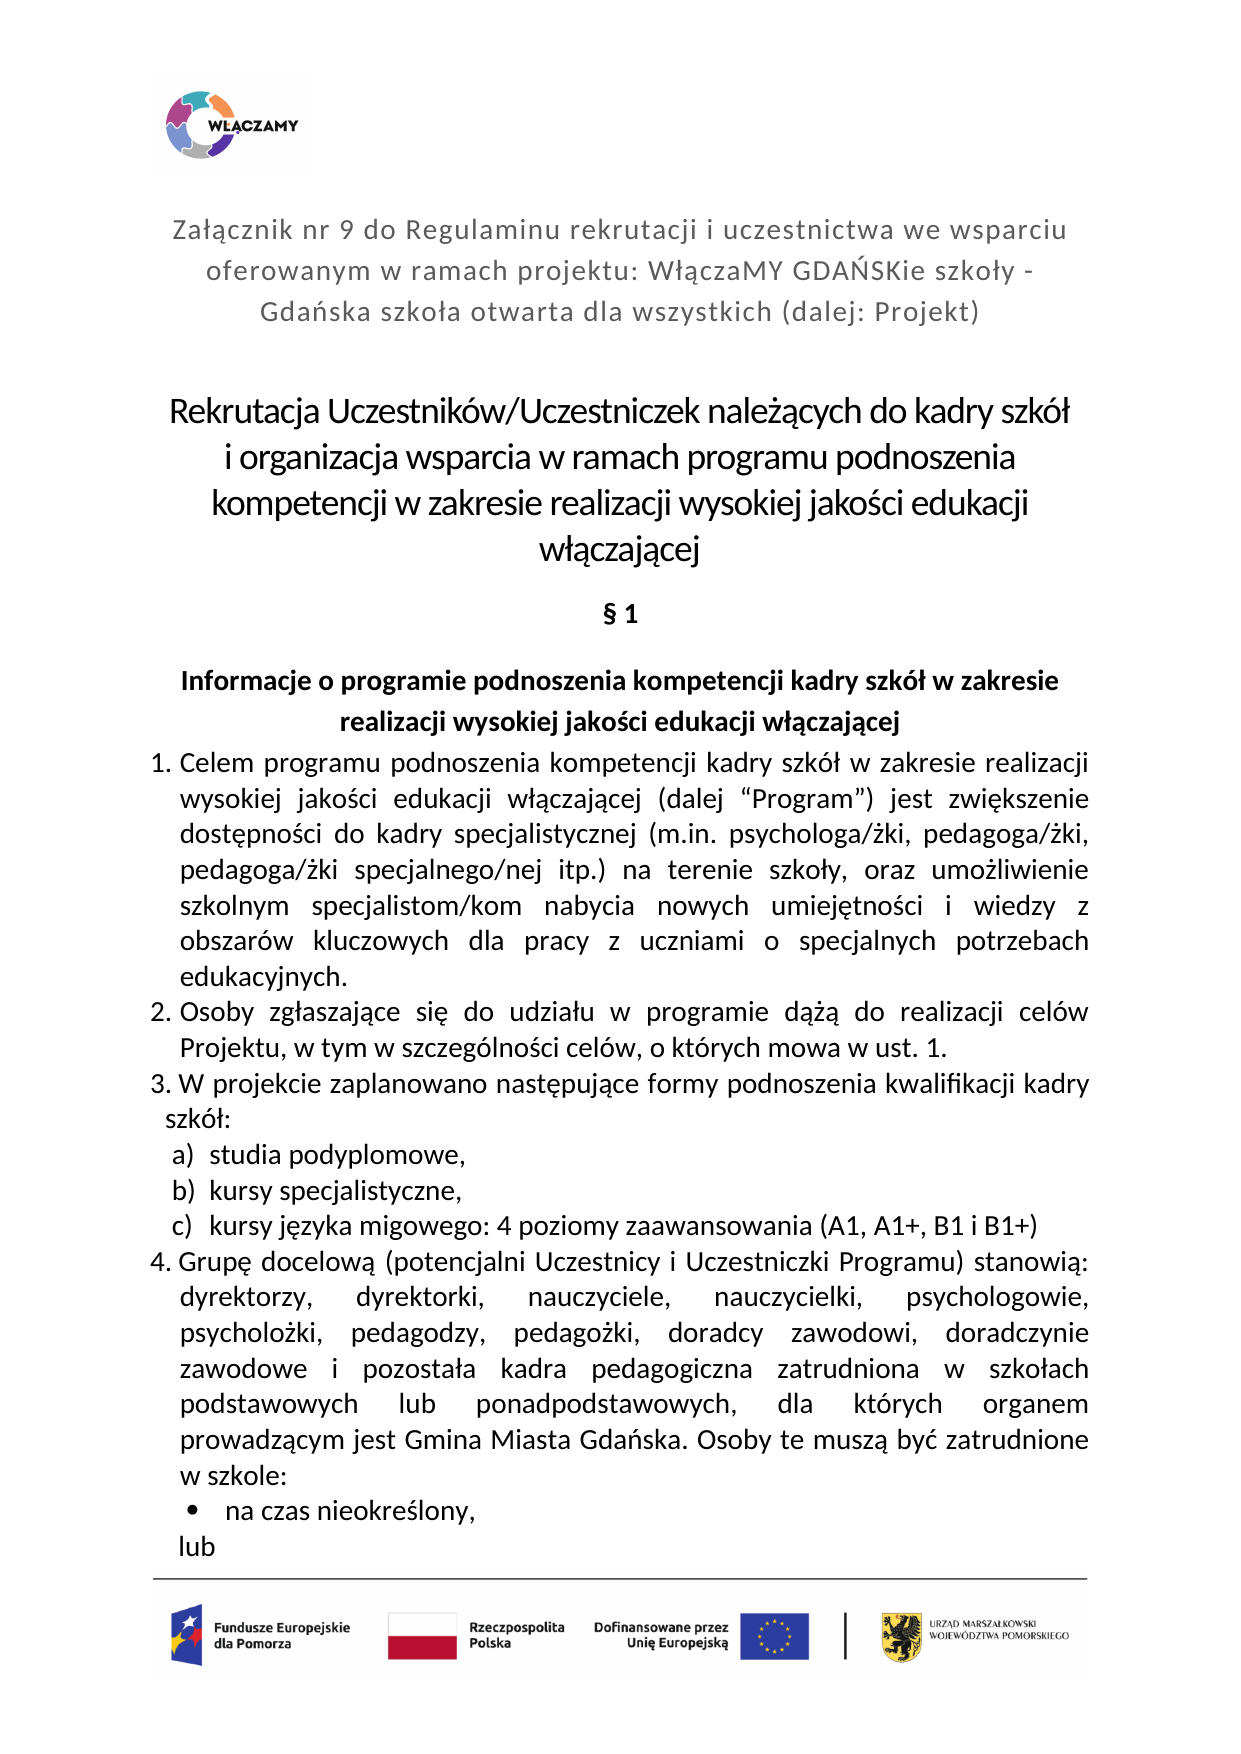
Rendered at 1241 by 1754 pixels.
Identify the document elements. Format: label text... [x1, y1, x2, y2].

list Grupę docelową (potencjalni Uczestnicy i Uczestniczki Programu) stanowią: dyrektorzy, dyrektorki, nauczyciele, nauczycielki, psychologowie, psycholożki, pedagodzy, pedagożki, doradcy zawodowi, doradczynie zawodowe i pozostała kadra pedagogiczna zatrudniona w szkołach podstawowych lub ponadpodstawowych, dla których organem prowadzącym jest Gmina Miasta Gdańska. Osoby te muszą być zatrudnione w szkole: [150, 1243, 1090, 1492]
list Celem programu podnoszenia kompetencji kadry szkół w zakresie realizacji wysokiej jakości edukacji włączającej (dalej “Program”) jest zwiększenie dostępności do kadry specjalistycznej (m.in. psychologa/żki, pedagoga/żki, pedagoga/żki specjalnego/nej itp.) na terenie szkoły, oraz umożliwienie szkolnym specjalistom/kom nabycia nowych umiejętności i wiedzy z obszarów kluczowych dla pracy z uczniami o specjalnych potrzebach edukacyjnych. [150, 744, 1090, 993]
list studia podyplomowe, [172, 1136, 1090, 1172]
subtitle Informacje o programie podnoszenia kompetencji kadry szkół w zakresie realizacji wysokiej jakości edukacji włączającej [150, 662, 1090, 738]
list W projekcie zaplanowano następujące formy podnoszenia kwalifikacji kadry szkół: [150, 1065, 1090, 1136]
list Osoby zgłaszające się do udziału w programie dążą do realizacji celów Projektu, w tym w szczególności celów, o których mowa w ust. 1. [150, 993, 1090, 1065]
list kursy języka migowego: 4 poziomy zaawansowania (A1, A1+, B1 i B1+) [172, 1207, 1090, 1243]
picture [150, 73, 314, 177]
subtitle Załącznik nr 9 do Regulaminu rekrutacji i uczestnictwa we wsparciu oferowanym w ramach projektu: WłączaMY GDAŃSKie szkoły - Gdańska szkoła otwarta dla wszystkich (dalej: Projekt) [150, 211, 1090, 329]
subtitle § 1 [150, 595, 1090, 631]
list na czas nieokreślony, [187, 1492, 1090, 1528]
text lub [178, 1528, 1090, 1563]
title Rekrutacja Uczestników/Uczestniczek należących do kadry szkół [150, 387, 1090, 433]
picture [150, 1567, 1089, 1681]
title i organizacja wsparcia w ramach programu podnoszenia kompetencji w zakresie realizacji wysokiej jakości edukacji włączającej [150, 433, 1090, 570]
list kursy specjalistyczne, [172, 1172, 1090, 1207]
